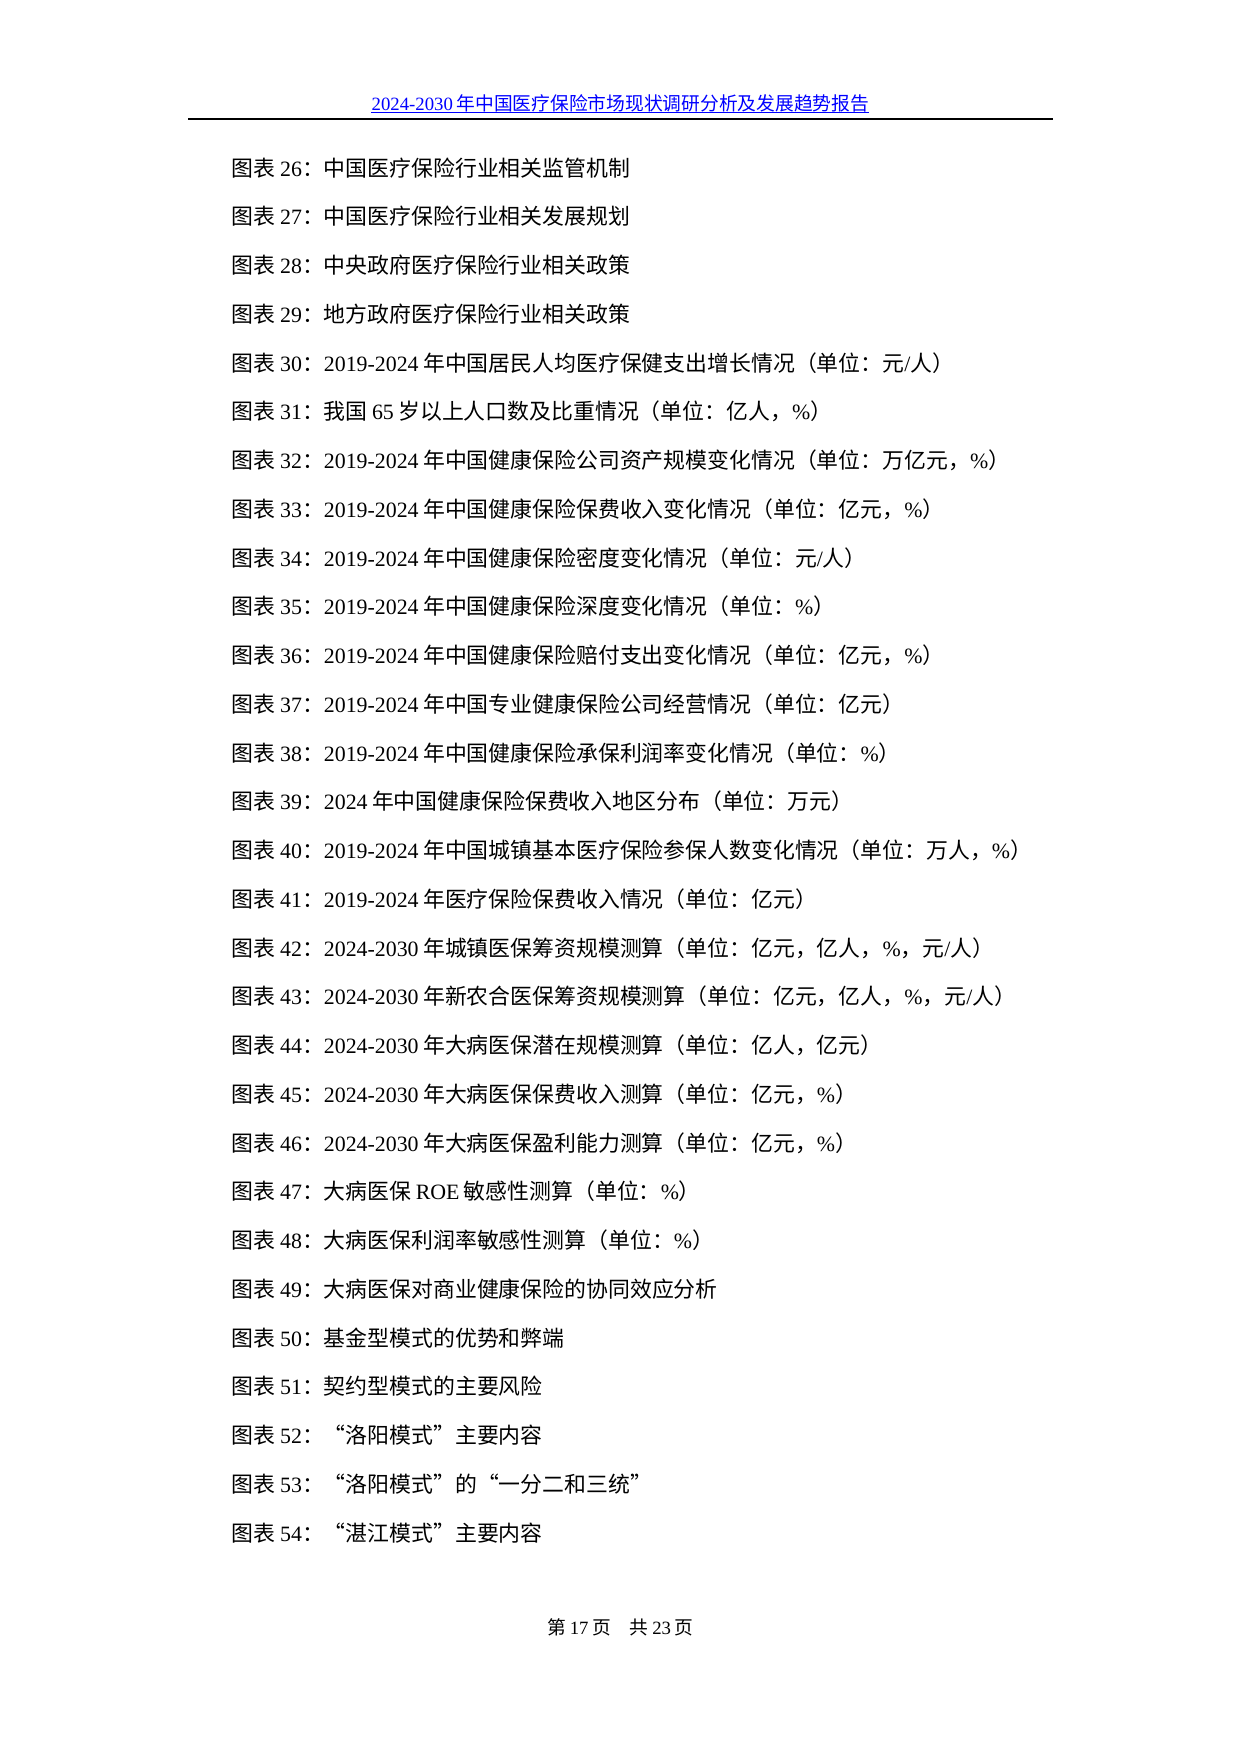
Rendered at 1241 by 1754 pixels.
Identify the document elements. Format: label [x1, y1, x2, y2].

text [187, 150, 1053, 1548]
